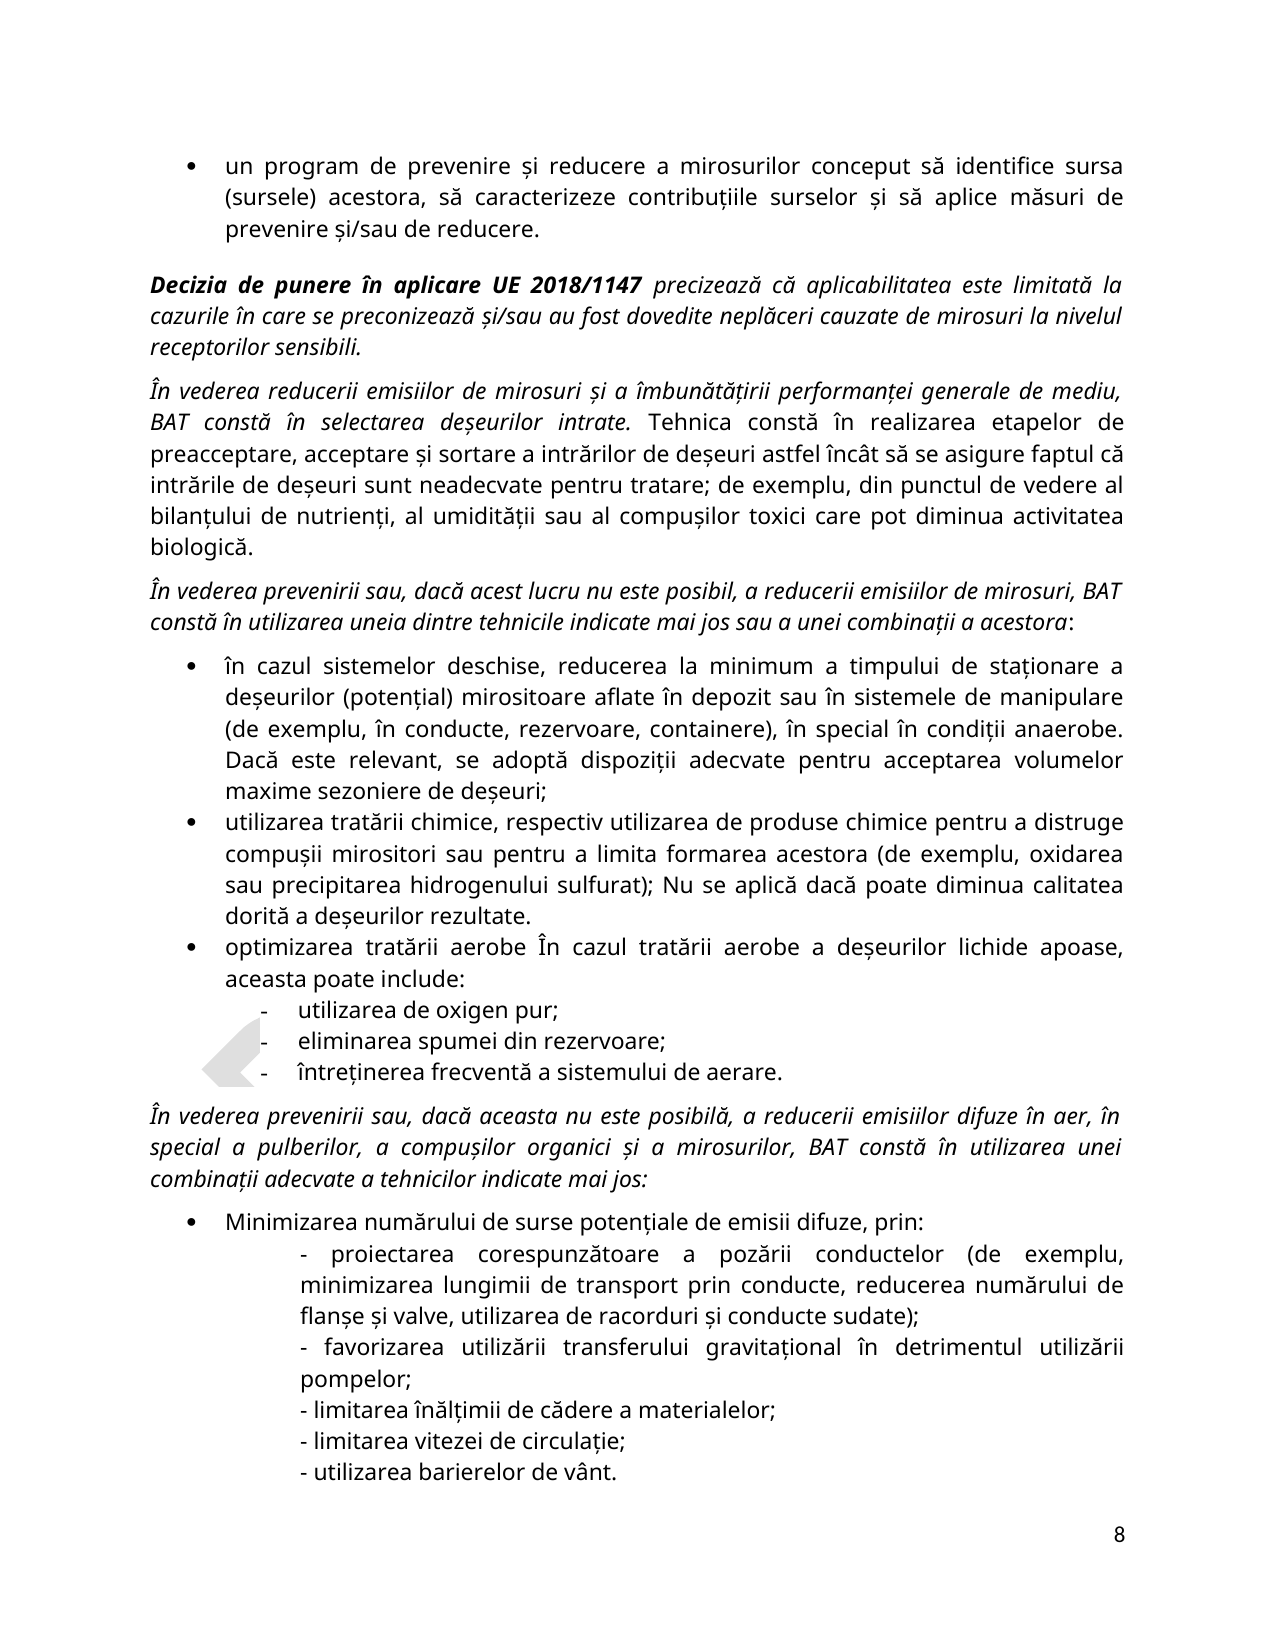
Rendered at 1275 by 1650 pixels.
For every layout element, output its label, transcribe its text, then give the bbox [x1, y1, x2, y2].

list utilizarea tratării chimice, respectiv utilizarea de produse chimice pentru a distruge compușii mirositori sau pentru a limita formarea acestora (de exemplu, oxidarea sau precipitarea hidrogenului sulfurat); Nu se aplică dacă poate diminua calitatea dorită a deșeurilor rezultate. [187, 806, 1125, 931]
list optimizarea tratării aerobe În cazul tratării aerobe a deșeurilor lichide apoase, aceasta poate include: [187, 931, 1125, 994]
list un program de prevenire și reducere a mirosurilor conceput să identifice sursa (sursele) acestora, să caracterizeze contribuțiile surselor și să aplice măsuri de prevenire și/sau de reducere. [187, 150, 1125, 244]
text Decizia de punere în aplicare UE 2018/1147 precizează că aplicabilitatea este limitată la cazurile în care se preconizează și/sau au fost dovedite neplăceri cauzate de mirosuri la nivelul receptorilor sensibili. [150, 269, 1125, 362]
list - proiectarea corespunzătoare a pozării conductelor (de exemplu, minimizarea lungimii de transport prin conducte, reducerea numărului de flanșe și valve, utilizarea de racorduri și conducte sudate); [300, 1237, 1125, 1331]
list Minimizarea numărului de surse potențiale de emisii difuze, prin: [187, 1206, 1125, 1237]
list - limitarea înălțimii de cădere a materialelor; [300, 1394, 1125, 1425]
list - utilizarea barierelor de vânt. [300, 1456, 1125, 1487]
list utilizarea de oxigen pur; [260, 994, 1125, 1025]
text În vederea prevenirii sau, dacă aceasta nu este posibilă, a reducerii emisiilor difuze în aer, în special a pulberilor, a compușilor organici și a mirosurilor, BAT constă în utilizarea unei combinații adecvate a tehnicilor indicate mai jos: [150, 1100, 1125, 1194]
list - limitarea vitezei de circulație; [300, 1425, 1125, 1456]
text În vederea reducerii emisiilor de mirosuri și a îmbunătățirii performanței generale de mediu, BAT constă în selectarea deșeurilor intrate. Tehnica constă în realizarea etapelor de preacceptare, acceptare și sortare a intrărilor de deșeuri astfel încât să se asigure faptul că intrările de deșeuri sunt neadecvate pentru tratare; de exemplu, din punctul de vedere al bilanțului de nutrienți, al umidității sau al compușilor toxici care pot diminua activitatea biologică. [150, 375, 1125, 562]
list - favorizarea utilizării transferului gravitațional în detrimentul utilizării pompelor; [300, 1331, 1125, 1394]
text În vederea prevenirii sau, dacă acest lucru nu este posibil, a reducerii emisiilor de mirosuri, BAT constă în utilizarea uneia dintre tehnicile indicate mai jos sau a unei combinații a acestora: [150, 575, 1125, 637]
list eliminarea spumei din rezervoare; [260, 1025, 1125, 1056]
list întreținerea frecventă a sistemului de aerare. [260, 1056, 1125, 1087]
list în cazul sistemelor deschise, reducerea la minimum a timpului de staționare a deșeurilor (potențial) mirositoare aflate în depozit sau în sistemele de manipulare (de exemplu, în conducte, rezervoare, containere), în special în condiții anaerobe. Dacă este relevant, se adoptă dispoziții adecvate pentru acceptarea volumelor maxime sezoniere de deșeuri; [187, 650, 1125, 806]
